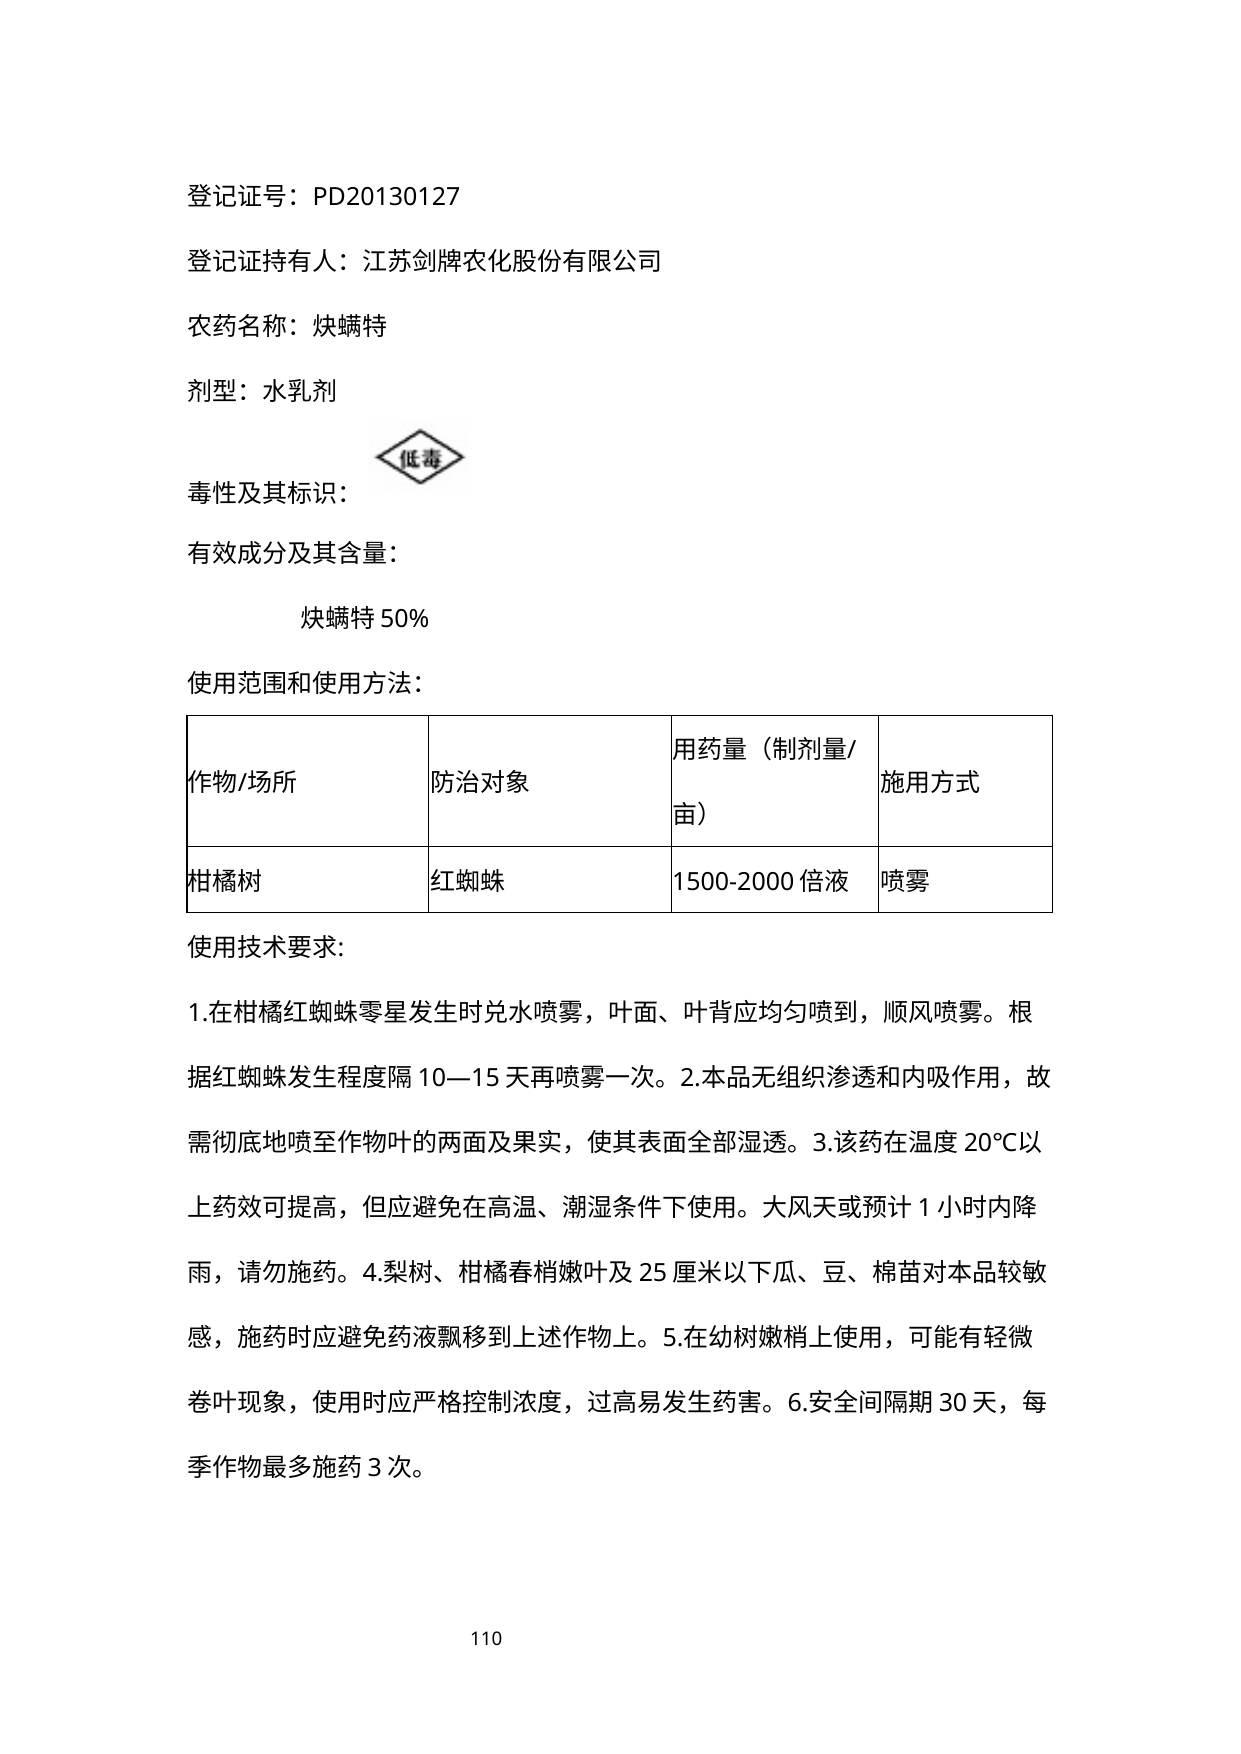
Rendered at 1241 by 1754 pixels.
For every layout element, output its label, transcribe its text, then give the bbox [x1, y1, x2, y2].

table_cell 1500-2000倍液 [672, 847, 878, 912]
text 使用技术要求: 1.在柑橘红蜘蛛零星发生时兑水喷雾，叶面、叶背应均匀喷到，顺风喷雾。根据红蜘蛛发生程度隔10—15天再喷雾一次。2.本品无组织渗透和内吸作用，故需彻底地喷至作物叶的两面及果实，使其表面全部湿透。3.该药在温度20℃以上药效可提高，但应避免在高温、潮湿条件下使用。大风天或预计1小时内降雨，请勿施药。4.梨树、柑橘春梢嫩叶及25厘米以下瓜、豆、棉苗对本品较敏感，施药时应避免药液飘移到上述作物上。5.在幼树嫩梢上使用，可能有轻微卷叶现象，使用时应严格控制浓度，过高易发生药害。6.安全间隔期30天，每季作物最多施药3次。 [187, 913, 1053, 1498]
table_cell 柑橘树 [188, 847, 428, 912]
text 登记证持有人：江苏剑牌农化股份有限公司 [187, 227, 1053, 292]
table_header 防治对象 [429, 716, 671, 846]
table_cell 喷雾 [879, 847, 1052, 912]
text 有效成分及其含量： [187, 519, 1053, 584]
table_header 施用方式 [879, 716, 1052, 846]
table_header 作物/场所 [188, 716, 428, 846]
text 农药名称：炔螨特 [187, 292, 1053, 357]
text 炔螨特50% [231, 584, 1053, 649]
text 使用范围和使用方法： [187, 649, 1053, 714]
text 登记证号：PD20130127 [187, 162, 1053, 227]
table_header 用药量（制剂量/亩） [672, 716, 878, 846]
table_cell 红蜘蛛 [429, 847, 671, 912]
text 毒性及其标识： [187, 422, 1053, 519]
text 剂型：水乳剂 [187, 357, 1053, 422]
picture [368, 421, 473, 493]
